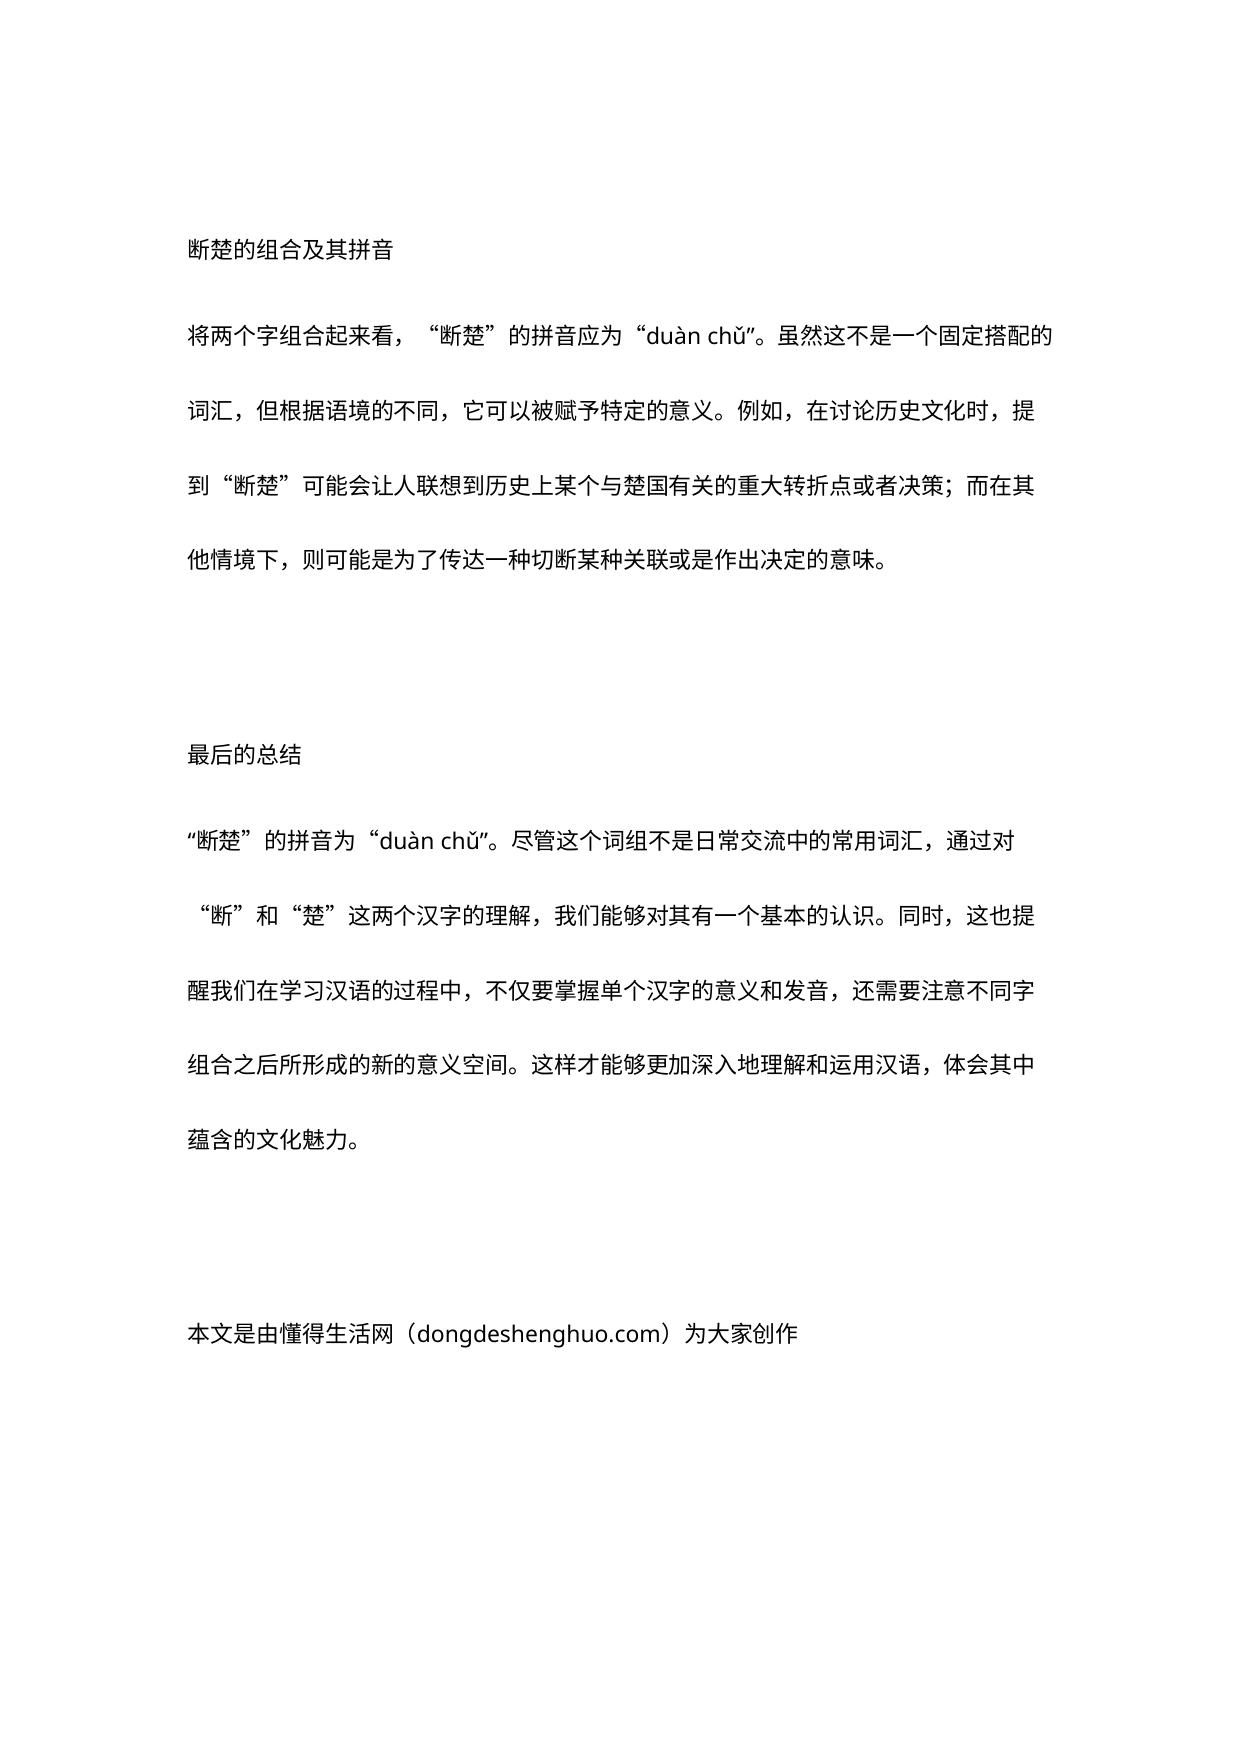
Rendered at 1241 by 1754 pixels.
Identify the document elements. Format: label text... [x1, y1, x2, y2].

text 最后的总结 [187, 721, 1053, 786]
text 本文是由懂得生活网（dongdeshenghuo.com）为大家创作 [187, 1300, 1053, 1365]
text 将两个字组合起来看，“断楚”的拼音应为“duàn chǔ”。虽然这不是一个固定搭配的词汇，但根据语境的不同，它可以被赋予特定的意义。例如，在讨论历史文化时，提到“断楚”可能会让人联想到历史上某个与楚国有关的重大转折点或者决策；而在其他情境下，则可能是为了传达一种切断某种关联或是作出决定的意味。 [187, 302, 1053, 591]
text “断楚”的拼音为“duàn chǔ”。尽管这个词组不是日常交流中的常用词汇，通过对“断”和“楚”这两个汉字的理解，我们能够对其有一个基本的认识。同时，这也提醒我们在学习汉语的过程中，不仅要掌握单个汉字的意义和发音，还需要注意不同字组合之后所形成的新的意义空间。这样才能够更加深入地理解和运用汉语，体会其中蕴含的文化魅力。 [187, 807, 1053, 1171]
text 断楚的组合及其拼音 [187, 216, 1053, 281]
